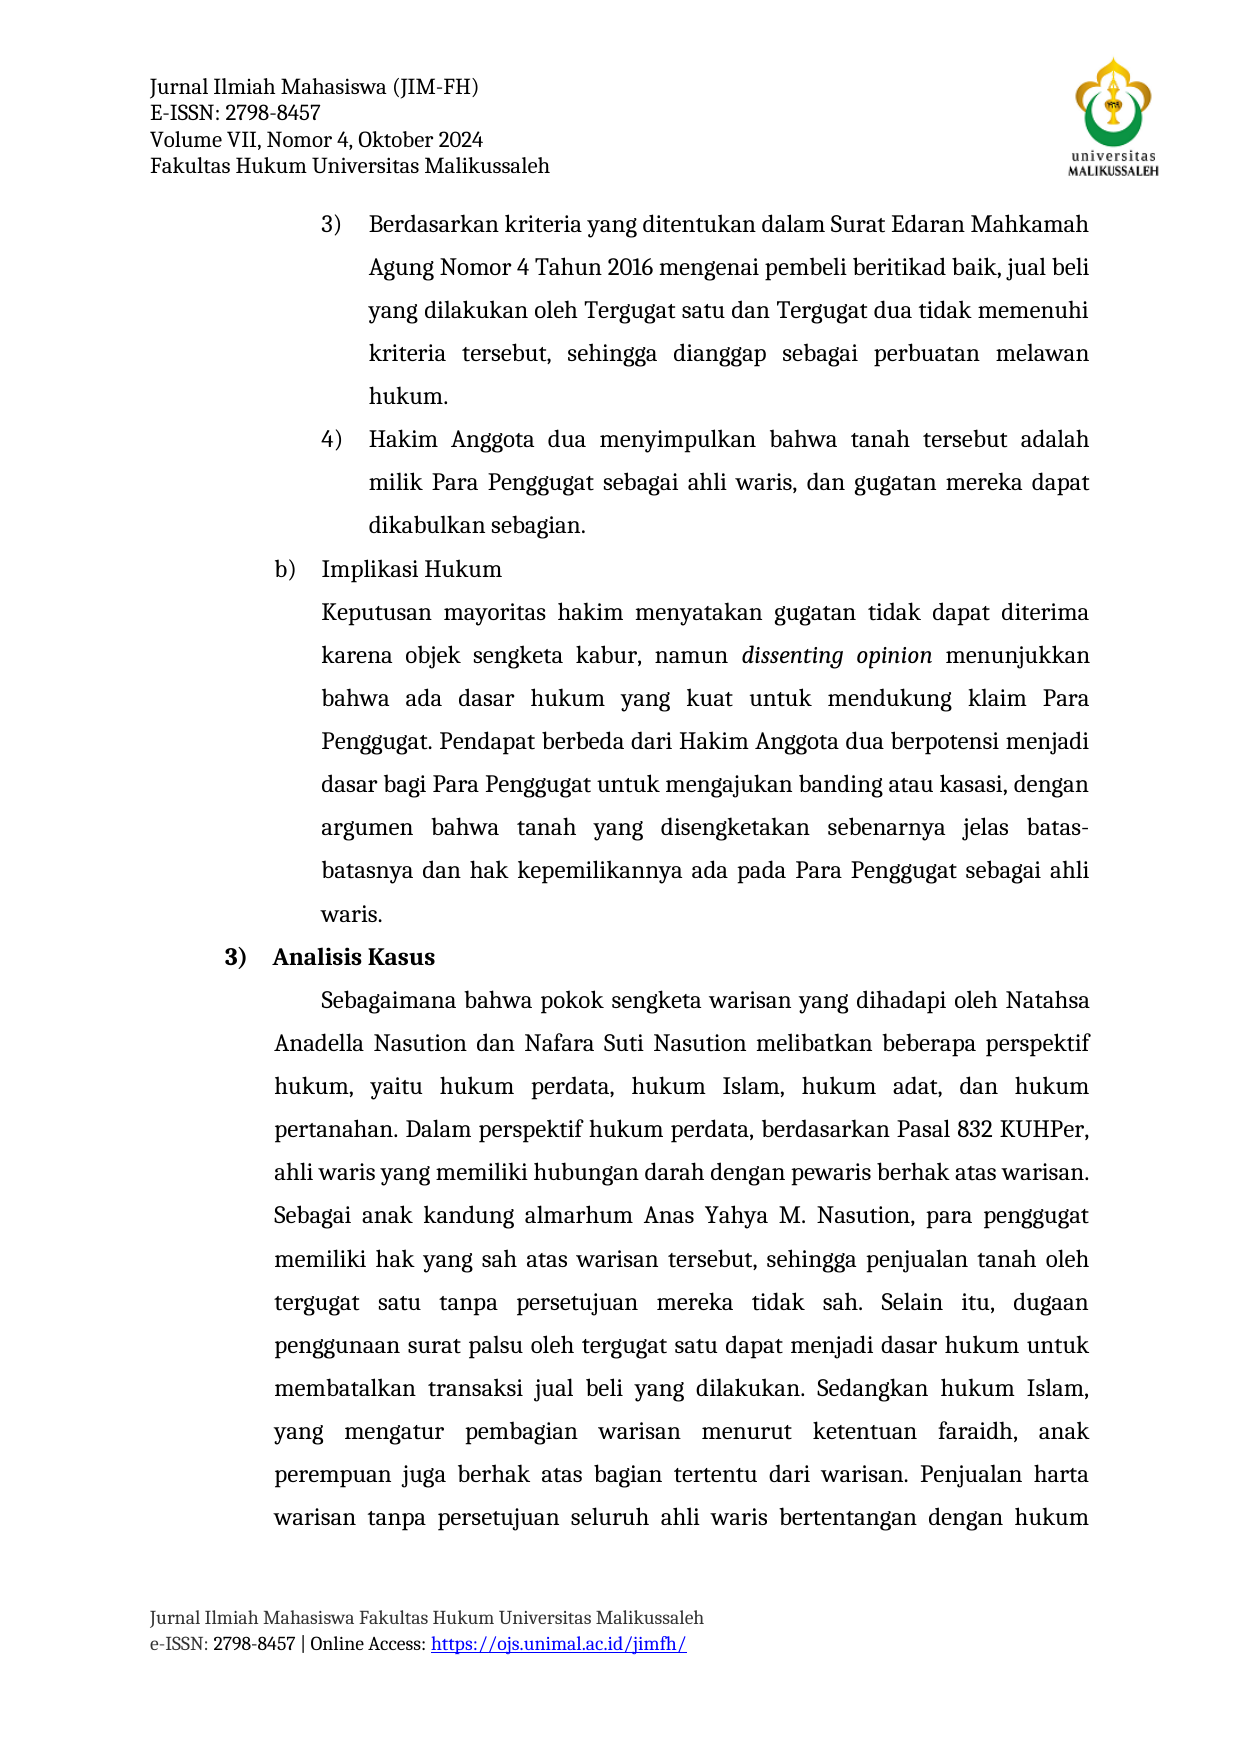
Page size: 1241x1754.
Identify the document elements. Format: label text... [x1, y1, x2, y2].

list Analisis Kasus [225, 943, 1090, 971]
picture [1037, 31, 1189, 201]
list Hakim Anggota dua menyimpulkan bahwa tanah tersebut adalah milik Para Penggugat sebagai ahli waris, dan gugatan mereka dapat dikabulkan sebagian. [321, 425, 1090, 540]
text Keputusan mayoritas hakim menyatakan gugatan tidak dapat diterima karena objek sengketa kabur, namun dissenting opinion menunjukkan bahwa ada dasar hukum yang kuat untuk mendukung klaim Para Penggugat. Pendapat berbeda dari Hakim Anggota dua berpotensi menjadi dasar bagi Para Penggugat untuk mengajukan banding atau kasasi, dengan argumen bahwa tanah yang disengketakan sebenarnya jelas batas-batasnya dan hak kepemilikannya ada pada Para Penggugat sebagai ahli waris. [321, 598, 1090, 928]
list Berdasarkan kriteria yang ditentukan dalam Surat Edaran Mahkamah Agung Nomor 4 Tahun 2016 mengenai pembeli beritikad baik, jual beli yang dilakukan oleh Tergugat satu dan Tergugat dua tidak memenuhi kriteria tersebut, sehingga dianggap sebagai perbuatan melawan hukum. [321, 209, 1090, 411]
list Implikasi Hukum [274, 554, 1090, 583]
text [274, 986, 1090, 1532]
